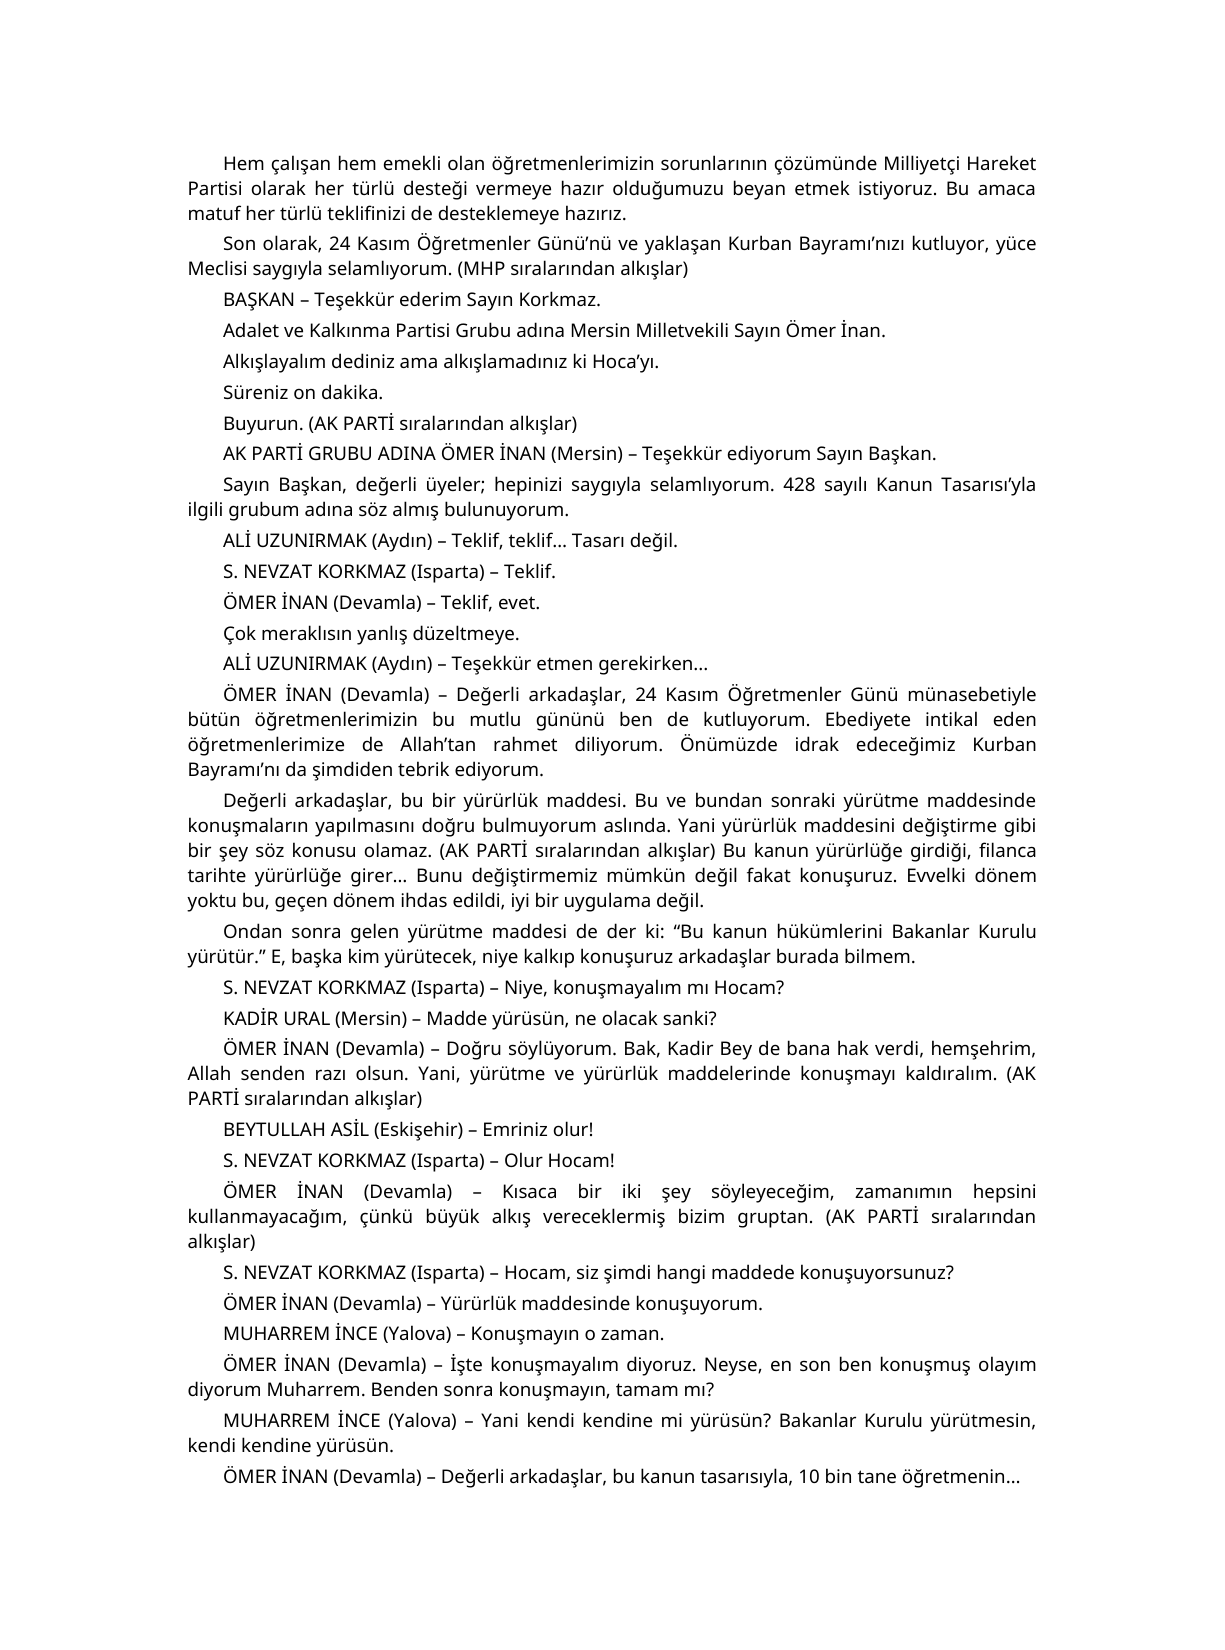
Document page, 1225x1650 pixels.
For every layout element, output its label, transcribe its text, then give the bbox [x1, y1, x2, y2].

text KADİR URAL (Mersin) – Madde yürüsün, ne olacak sanki? [187, 1005, 1037, 1030]
text S. NEVZAT KORKMAZ (Isparta) – Niye, konuşmayalım mı Hocam? [187, 974, 1037, 999]
text ÖMER İNAN (Devamla) – Yürürlük maddesinde konuşuyorum. [187, 1290, 1037, 1315]
text S. NEVZAT KORKMAZ (Isparta) – Hocam, siz şimdi hangi maddede konuşuyorsunuz? [187, 1259, 1037, 1284]
text Süreniz on dakika. [187, 379, 1037, 404]
text MUHARREM İNCE (Yalova) – Konuşmayın o zaman. [187, 1321, 1037, 1346]
text MUHARREM İNCE (Yalova) – Yani kendi kendine mi yürüsün? Bakanlar Kurulu yürütmesin, kendi kendine yürüsün. [187, 1407, 1037, 1457]
text Hem çalışan hem emekli olan öğretmenlerimizin sorunlarının çözümünde Milliyetçi Hareket Partisi olarak her türlü desteği vermeye hazır olduğumuzu beyan etmek istiyoruz. Bu amaca matuf her türlü teklifinizi de desteklemeye hazırız. [187, 150, 1037, 225]
text ÖMER İNAN (Devamla) – Değerli arkadaşlar, bu kanun tasarısıyla, 10 bin tane öğretmenin… [187, 1463, 1037, 1488]
text Buyurun. (AK PARTİ sıralarından alkışlar) [187, 410, 1037, 435]
text Değerli arkadaşlar, bu bir yürürlük maddesi. Bu ve bundan sonraki yürütme maddesinde konuşmaların yapılmasını doğru bulmuyorum aslında. Yani yürürlük maddesini değiştirme gibi bir şey söz konusu olamaz. (AK PARTİ sıralarından alkışlar) Bu kanun yürürlüğe girdiği, filanca tarihte yürürlüğe girer… Bunu değiştirmemiz mümkün değil fakat konuşuruz. Evvelki dönem yoktu bu, geçen dönem ihdas edildi, iyi bir uygulama değil. [187, 787, 1037, 912]
text ALİ UZUNIRMAK (Aydın) – Teklif, teklif… Tasarı değil. [187, 527, 1037, 552]
text BEYTULLAH ASİL (Eskişehir) – Emriniz olur! [187, 1117, 1037, 1142]
text ÖMER İNAN (Devamla) – Kısaca bir iki şey söyleyeceğim, zamanımın hepsini kullanmayacağım, çünkü büyük alkış vereceklermiş bizim gruptan. (AK PARTİ sıralarından alkışlar) [187, 1178, 1037, 1253]
text Alkışlayalım dediniz ama alkışlamadınız ki Hoca’yı. [187, 348, 1037, 373]
text ÖMER İNAN (Devamla) – Teklif, evet. [187, 589, 1037, 614]
text Ondan sonra gelen yürütme maddesi de der ki: “Bu kanun hükümlerini Bakanlar Kurulu yürütür.” E, başka kim yürütecek, niye kalkıp konuşuruz arkadaşlar burada bilmem. [187, 918, 1037, 968]
text Sayın Başkan, değerli üyeler; hepinizi saygıyla selamlıyorum. 428 sayılı Kanun Tasarısı’yla ilgili grubum adına söz almış bulunuyorum. [187, 472, 1037, 522]
text Son olarak, 24 Kasım Öğretmenler Günü’nü ve yaklaşan Kurban Bayramı’nızı kutluyor, yüce Meclisi saygıyla selamlıyorum. (MHP sıralarından alkışlar) [187, 231, 1037, 281]
text S. NEVZAT KORKMAZ (Isparta) – Teklif. [187, 558, 1037, 583]
text Çok meraklısın yanlış düzeltmeye. [187, 620, 1037, 645]
text S. NEVZAT KORKMAZ (Isparta) – Olur Hocam! [187, 1147, 1037, 1172]
text AK PARTİ GRUBU ADINA ÖMER İNAN (Mersin) – Teşekkür ediyorum Sayın Başkan. [187, 441, 1037, 466]
text ÖMER İNAN (Devamla) – İşte konuşmayalım diyoruz. Neyse, en son ben konuşmuş olayım diyorum Muharrem. Benden sonra konuşmayın, tamam mı? [187, 1352, 1037, 1402]
text ÖMER İNAN (Devamla) – Değerli arkadaşlar, 24 Kasım Öğretmenler Günü münasebetiyle bütün öğretmenlerimizin bu mutlu gününü ben de kutluyorum. Ebediyete intikal eden öğretmenlerimize de Allah’tan rahmet diliyorum. Önümüzde idrak edeceğimiz Kurban Bayramı’nı da şimdiden tebrik ediyorum. [187, 682, 1037, 782]
text BAŞKAN – Teşekkür ederim Sayın Korkmaz. [187, 287, 1037, 312]
text Adalet ve Kalkınma Partisi Grubu adına Mersin Milletvekili Sayın Ömer İnan. [187, 317, 1037, 342]
text ÖMER İNAN (Devamla) – Doğru söylüyorum. Bak, Kadir Bey de bana hak verdi, hemşehrim, Allah senden razı olsun. Yani, yürütme ve yürürlük maddelerinde konuşmayı kaldıralım. (AK PARTİ sıralarından alkışlar) [187, 1036, 1037, 1111]
text ALİ UZUNIRMAK (Aydın) – Teşekkür etmen gerekirken... [187, 651, 1037, 676]
